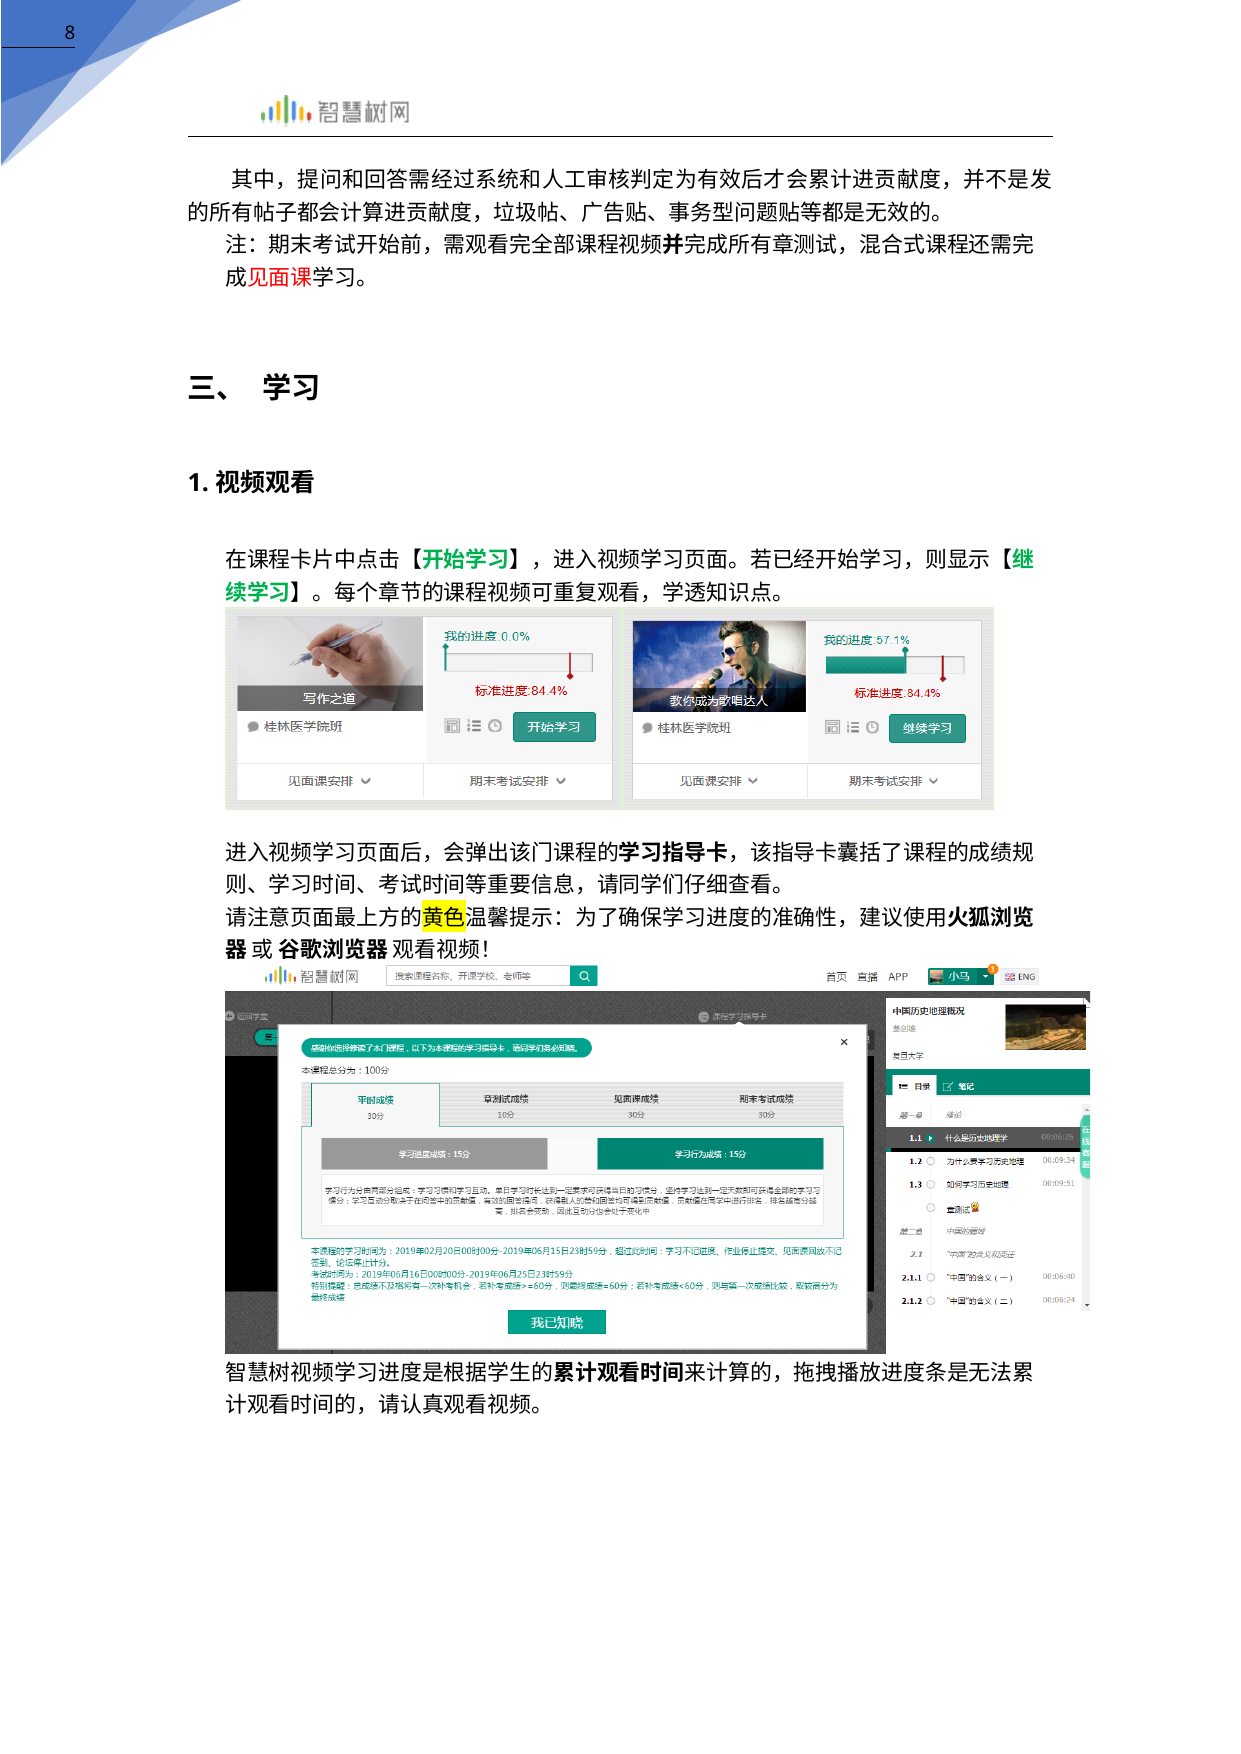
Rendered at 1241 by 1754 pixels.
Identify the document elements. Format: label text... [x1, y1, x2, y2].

list 进入视频学习页面后，会弹出该门课程的学习指导卡，该指导卡囊括了课程的成绩规则、学习时间、考试时间等重要信息，请同学们仔细查看。 [225, 834, 1053, 899]
picture [225, 964, 1091, 1354]
picture [250, 88, 417, 134]
list 智慧树视频学习进度是根据学生的累计观看时间来计算的，拖拽播放进度条是无法累计观看时间的，请认真观看视频。 [225, 1354, 1053, 1419]
subtitle 学习 [187, 354, 1053, 419]
picture [227, 609, 620, 808]
subtitle 1. 视频观看 [187, 448, 1053, 513]
picture [1, 0, 243, 168]
picture [624, 609, 992, 808]
list 在课程卡片中点击【开始学习】，进入视频学习页面。若已经开始学习，则显示【继续学习】。每个章节的课程视频可重复观看，学透知识点。 [225, 542, 1053, 607]
text 其中，提问和回答需经过系统和人工审核判定为有效后才会累计进贡献度，并不是发的所有帖子都会计算进贡献度，垃圾帖、广告贴、事务型问题贴等都是无效的。 [187, 162, 1053, 227]
list 注：期末考试开始前，需观看完全部课程视频并完成所有章测试，混合式课程还需完成见面课学习。 [225, 227, 1053, 292]
list 请注意页面最上方的黄色温馨提示：为了确保学习进度的准确性，建议使用火狐浏览器 或 谷歌浏览器 观看视频！ [225, 899, 1053, 964]
